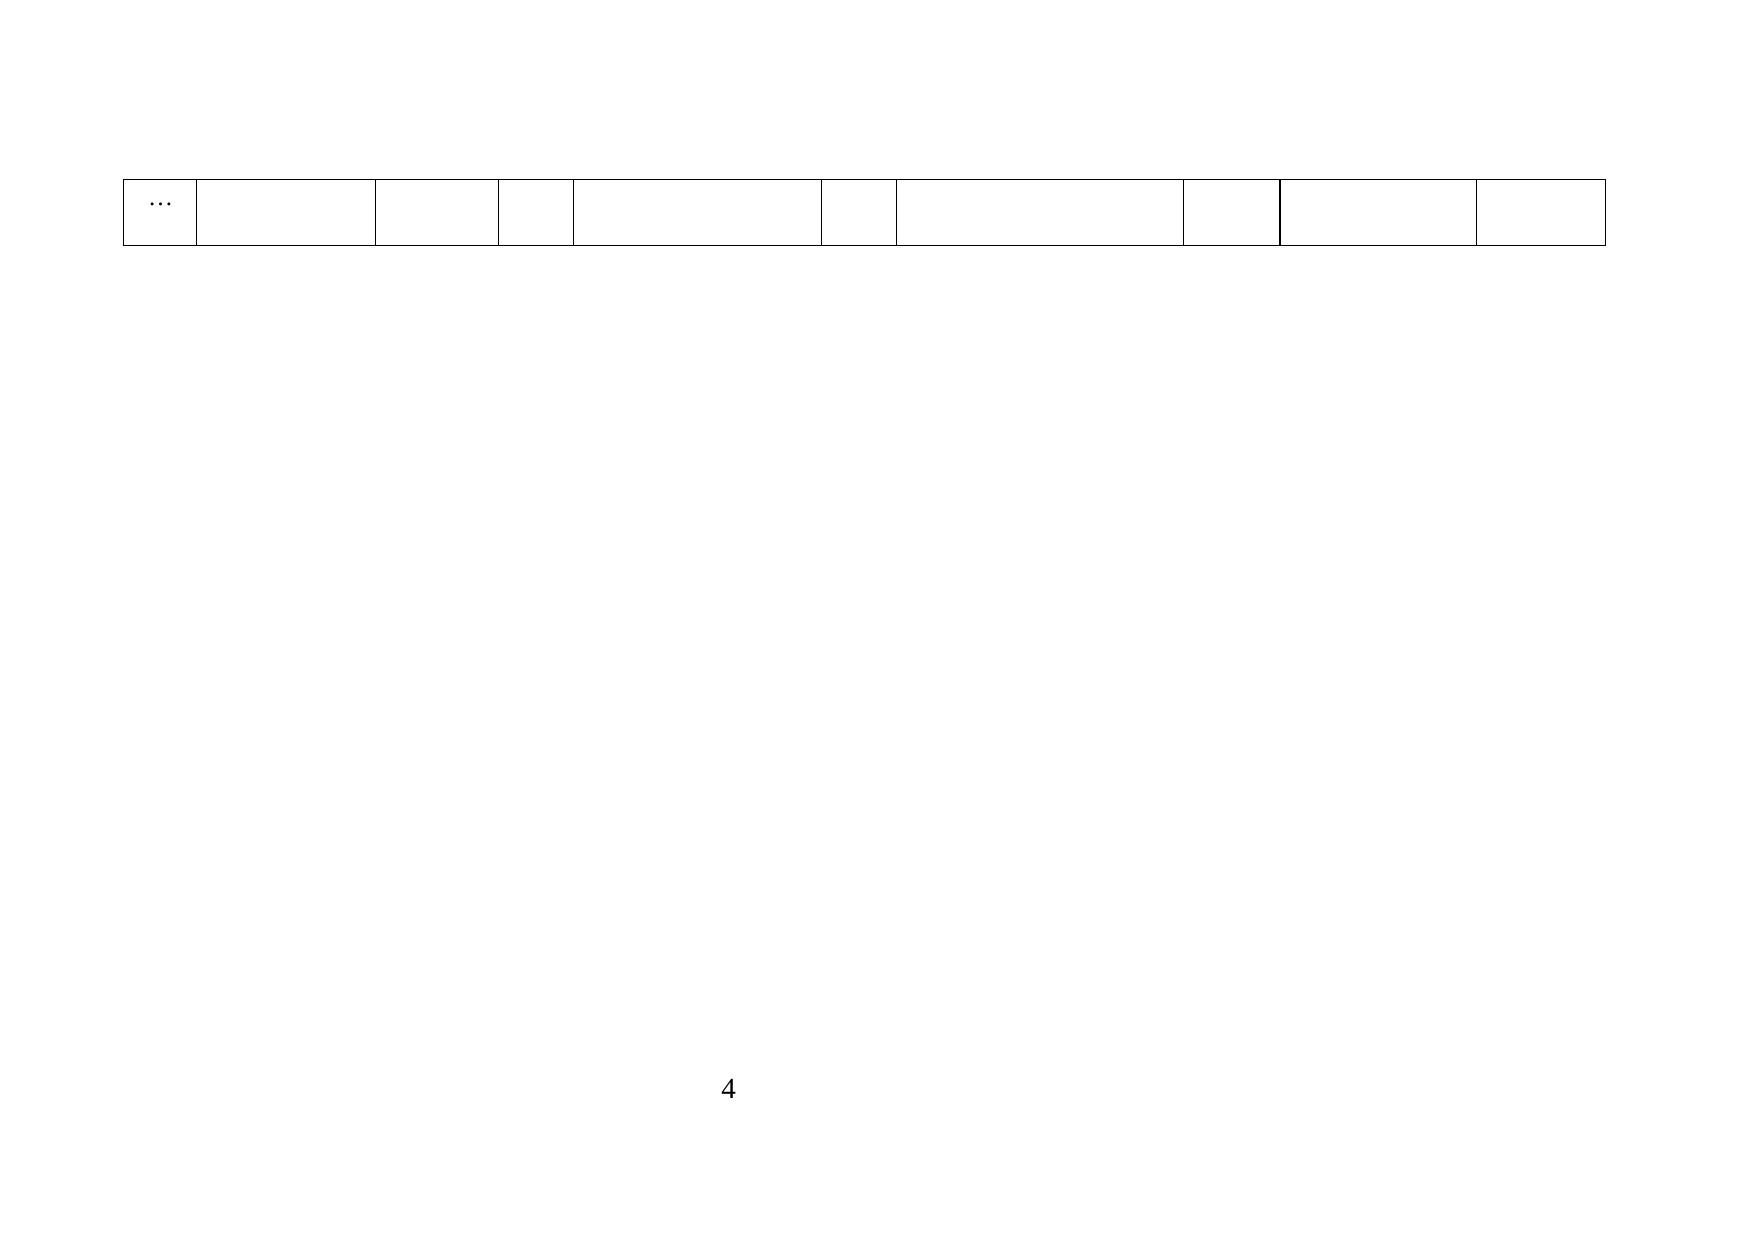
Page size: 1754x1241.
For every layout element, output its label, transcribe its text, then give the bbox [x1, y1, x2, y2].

table_cell … [124, 180, 196, 245]
table_cell [197, 180, 375, 245]
table_cell [1477, 180, 1605, 245]
table_cell [574, 180, 821, 245]
table_cell [1184, 180, 1279, 245]
table_cell [897, 180, 1183, 245]
table_cell [822, 180, 896, 245]
table_cell [499, 180, 573, 245]
table_cell [1281, 180, 1476, 245]
table_cell [376, 180, 498, 245]
